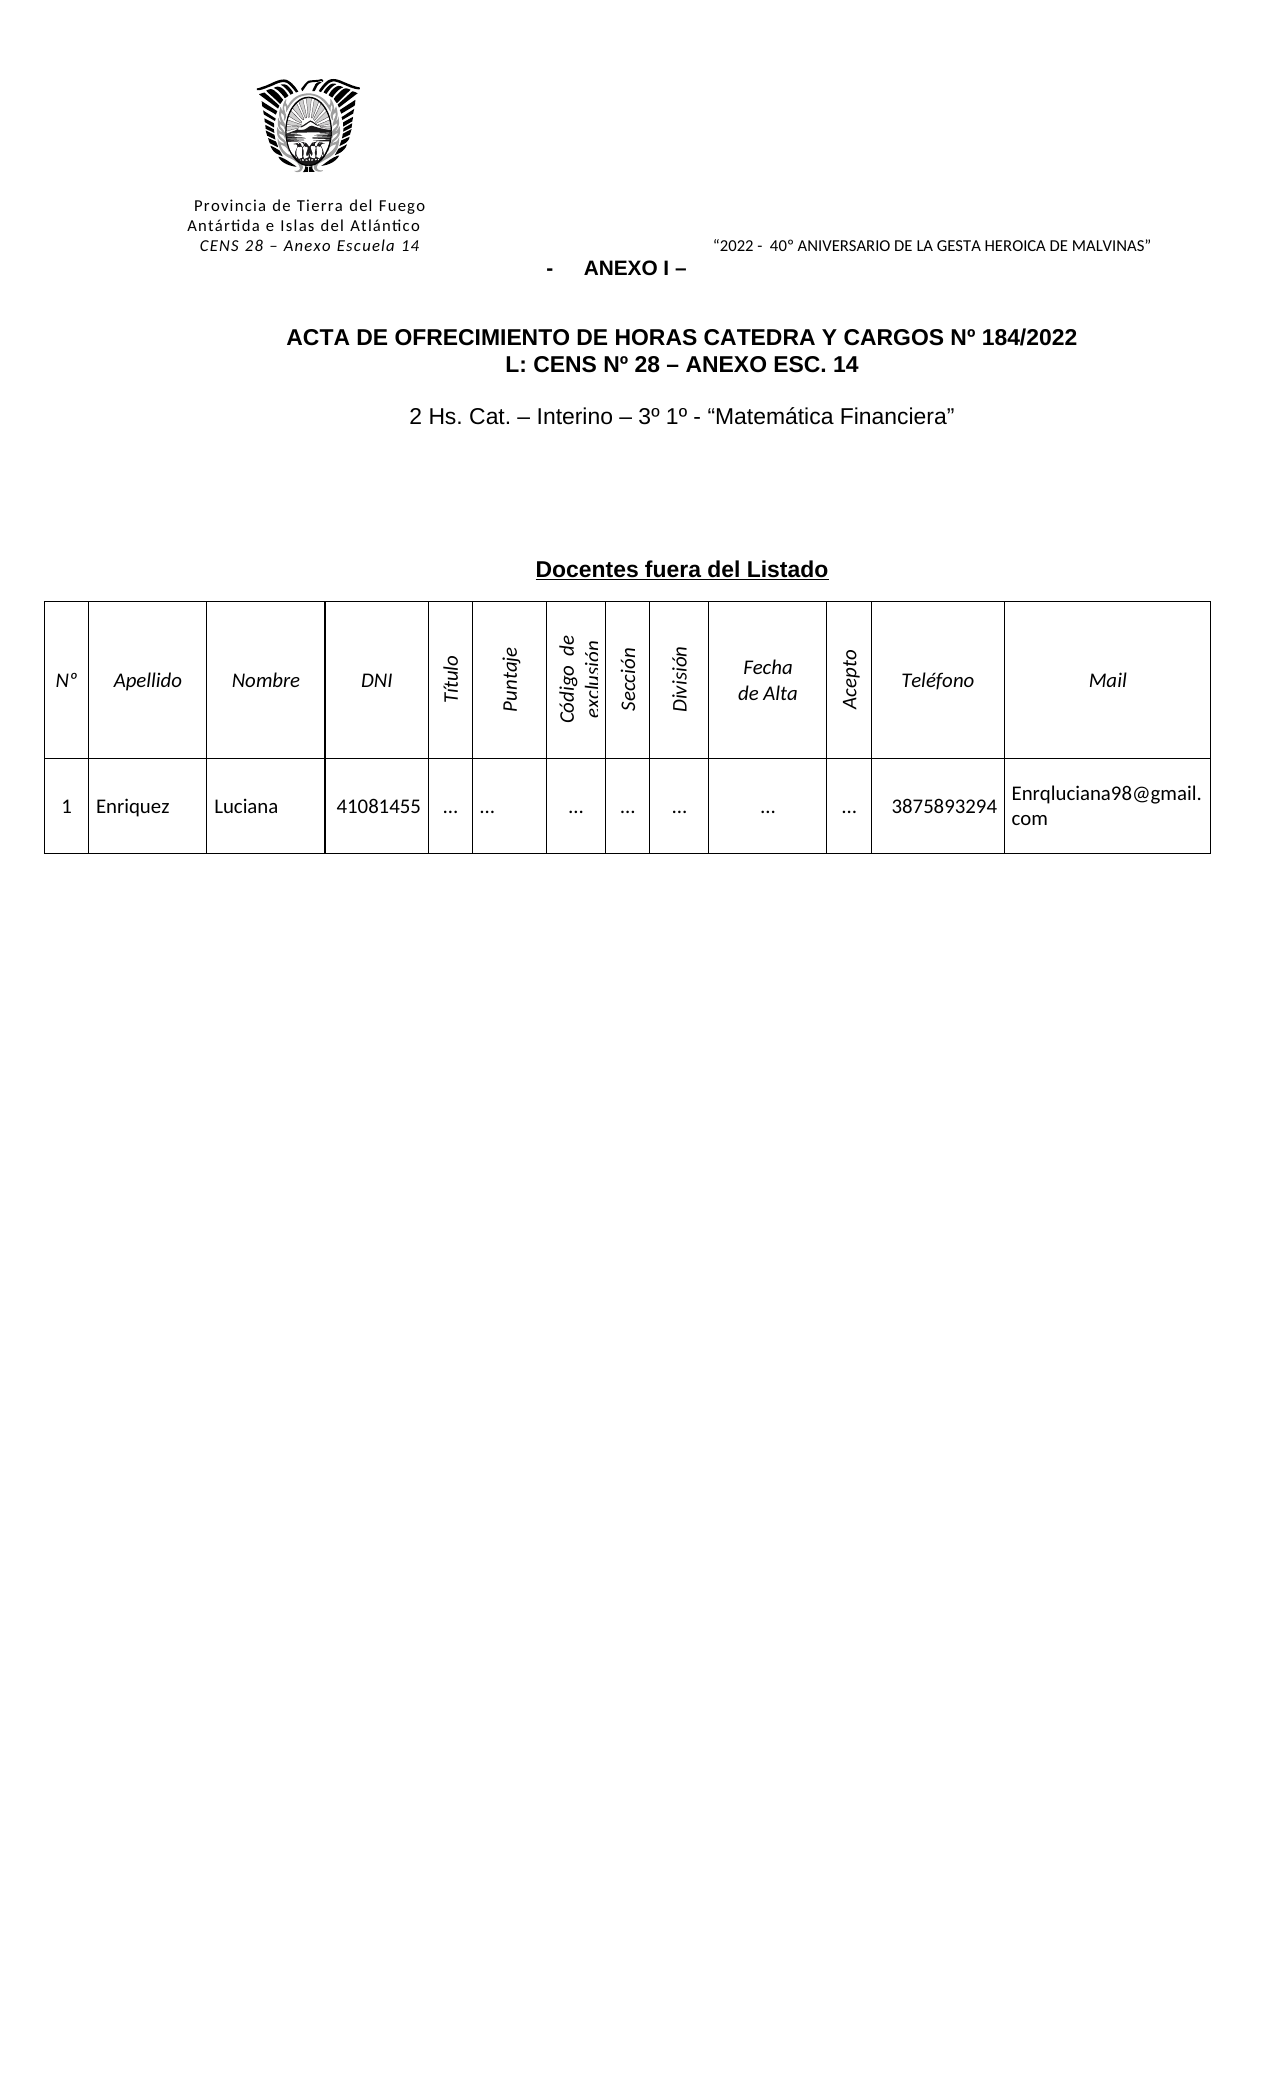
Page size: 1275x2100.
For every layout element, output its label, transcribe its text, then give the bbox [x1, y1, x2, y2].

table_cell … [650, 759, 708, 853]
text 2 Hs. Cat. – Interino – 3º 1º - “Matemática Financiera” [177, 403, 1186, 430]
table_header Nº [45, 602, 88, 757]
table_header Título [429, 602, 472, 757]
table_header DNI [326, 602, 428, 757]
table_cell Enrqluciana98@gmail.com [1005, 759, 1210, 853]
table_header Mail [1005, 602, 1210, 757]
table_cell Luciana [207, 759, 324, 853]
table_cell … [429, 759, 472, 853]
table_cell … [709, 759, 826, 853]
table_header Teléfono [872, 602, 1004, 757]
text L: CENS Nº 28 – ANEXO ESC. 14 [177, 351, 1186, 377]
table_cell … [473, 759, 546, 853]
table_cell 3875893294 [872, 759, 1004, 853]
table_header Sección [606, 602, 649, 757]
table_cell … [547, 759, 605, 853]
list ANEXO I – [546, 256, 1186, 280]
table_header Código de exclusión [547, 602, 605, 757]
text Docentes fuera del Listado [177, 556, 1186, 582]
table_cell … [827, 759, 871, 853]
table_header Nombre [207, 602, 324, 757]
table_header Puntaje [473, 602, 546, 757]
table_header División [650, 602, 708, 757]
table_cell 41081455 [326, 759, 428, 853]
table_cell 1 [45, 759, 88, 853]
table_header Fecha de Alta [709, 602, 826, 757]
table_cell Enriquez [89, 759, 206, 853]
table_cell … [606, 759, 649, 853]
text ACTA DE OFRECIMIENTO DE HORAS CATEDRA Y CARGOS Nº 184/2022 [177, 324, 1186, 351]
table_header Apellido [89, 602, 206, 757]
table_header Acepto [827, 602, 871, 757]
